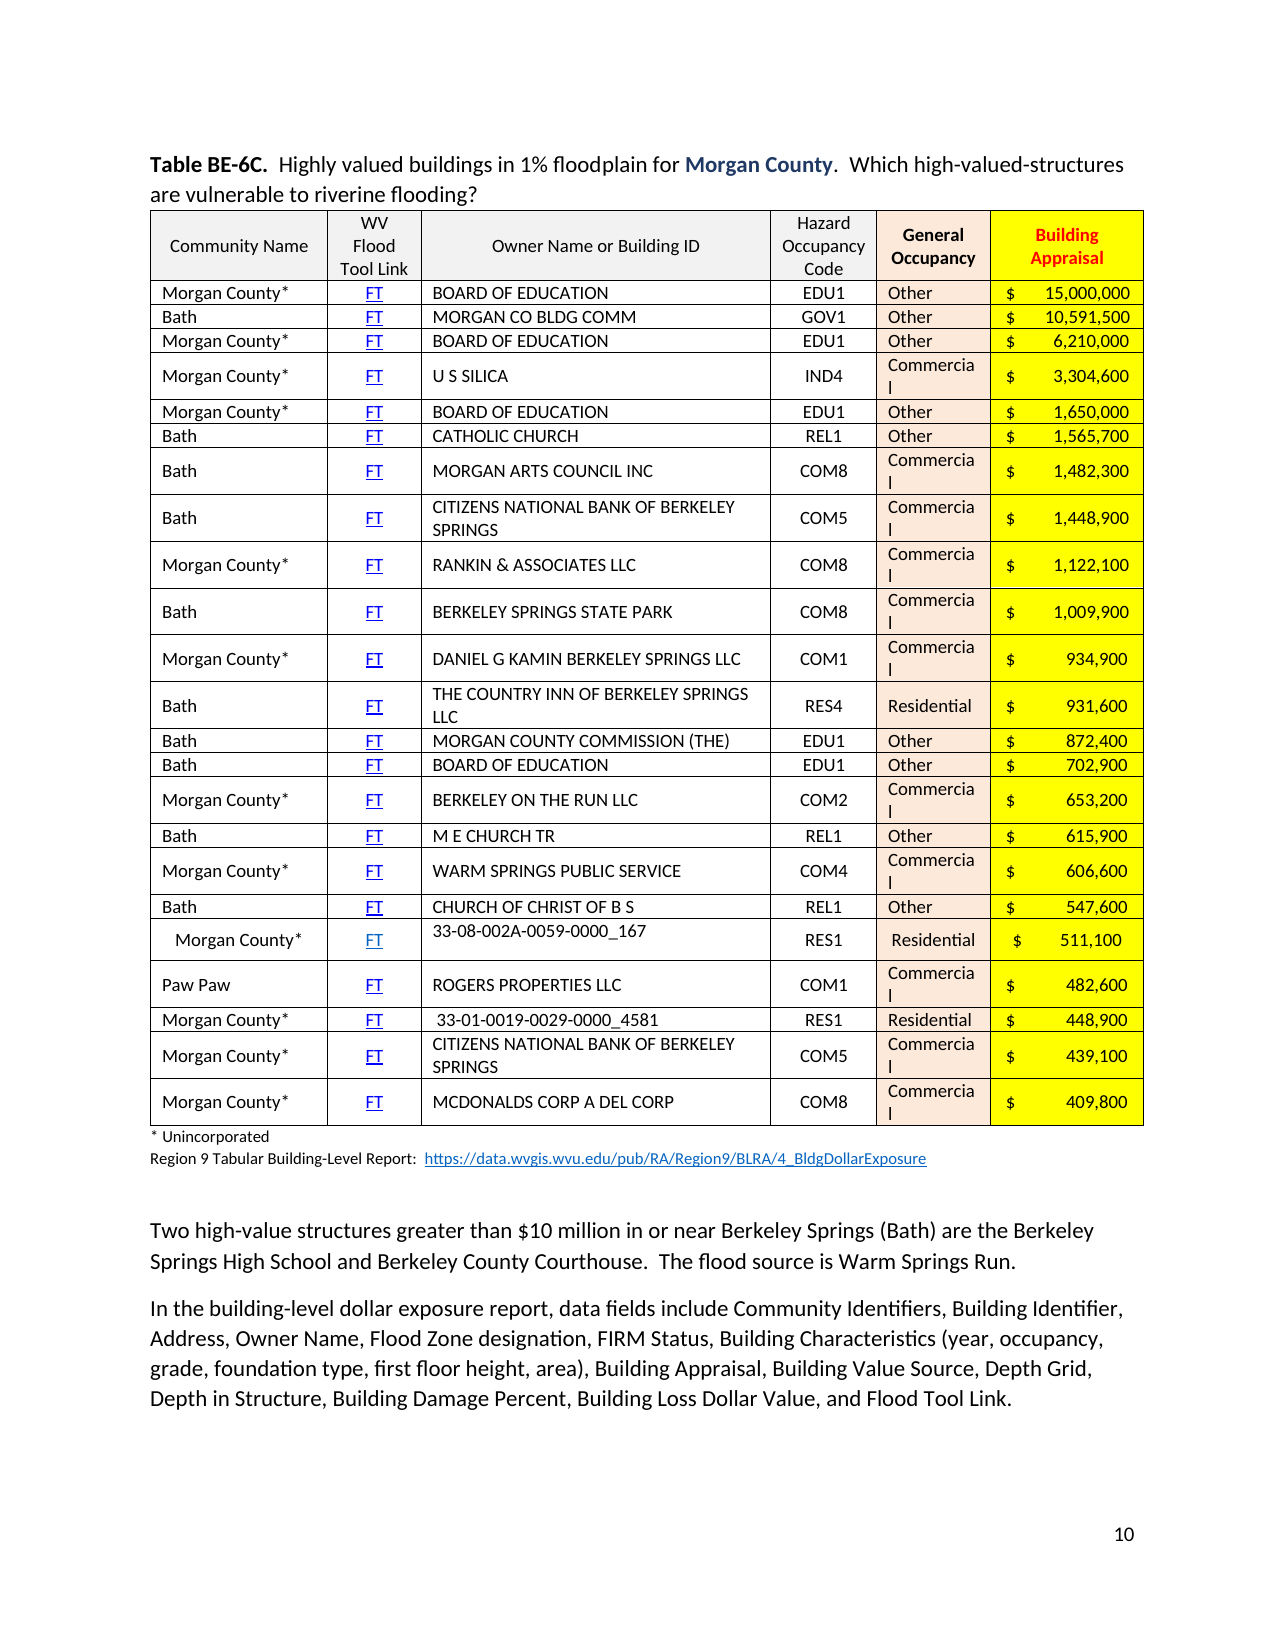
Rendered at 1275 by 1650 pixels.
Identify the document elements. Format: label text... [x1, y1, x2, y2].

table_cell Commercial [877, 635, 990, 681]
table_cell MORGAN ARTS COUNCIL INC [422, 448, 770, 494]
text Table BE-6C. Highly valued buildings in 1% floodplain for Morgan County. Which high-valued-structures are vulnerable to riverine flooding? [150, 150, 1134, 208]
table_cell Other [877, 281, 990, 304]
table_cell MORGAN CO BLDG COMM [422, 305, 770, 328]
table_cell Residential [877, 1008, 990, 1031]
table_cell M E CHURCH TR [422, 824, 770, 847]
table_cell Other [877, 729, 990, 752]
table_cell Morgan County* [151, 281, 327, 304]
table_cell Morgan County* [151, 635, 327, 681]
table_cell Bath [151, 448, 327, 494]
text Two high-value structures greater than $10 million in or near Berkeley Springs (Bath) are the Berkeley Springs High School and Berkeley County Courthouse. The flood source is Warm Springs Run. [150, 1217, 1134, 1275]
table_cell FT [328, 1032, 421, 1078]
table_cell Bath [151, 824, 327, 847]
table_cell Other [877, 400, 990, 423]
table_cell FT [328, 635, 421, 681]
table_cell FT [328, 329, 421, 352]
table_cell Other [877, 329, 990, 352]
table_cell Commercial [877, 495, 990, 541]
table_cell FT [328, 848, 421, 894]
table_cell Bath [151, 424, 327, 447]
table_cell Morgan County* [151, 848, 327, 894]
table_cell COM1 [771, 961, 876, 1007]
table_cell FT [328, 353, 421, 399]
table_cell COM8 [771, 542, 876, 587]
table_cell EDU1 [771, 329, 876, 352]
table_cell U S SILICA [422, 353, 770, 399]
table_cell DANIEL G KAMIN BERKELEY SPRINGS LLC [422, 635, 770, 681]
table_cell GOV1 [771, 305, 876, 328]
table_cell EDU1 [771, 400, 876, 423]
table_cell Commercial [877, 448, 990, 494]
table_cell Other [877, 824, 990, 847]
table_cell Residential [877, 682, 990, 728]
table_header Hazard Occupancy Code [771, 211, 876, 280]
table_cell $ 1,448,900 [991, 495, 1143, 541]
table_cell Morgan County* [151, 1008, 327, 1031]
table_cell Commercial [877, 777, 990, 823]
table_cell $ 439,100 [991, 1032, 1143, 1078]
table_cell Bath [151, 729, 327, 752]
table_cell Bath [151, 682, 327, 728]
table_cell Residential [877, 919, 990, 960]
table_cell Commercial [877, 961, 990, 1007]
table_cell WARM SPRINGS PUBLIC SERVICE [422, 848, 770, 894]
table_cell $ 547,600 [991, 895, 1143, 918]
table_cell REL1 [771, 895, 876, 918]
table_cell Morgan County* [151, 777, 327, 823]
table_cell $ 1,565,700 [991, 424, 1143, 447]
table_cell COM8 [771, 589, 876, 634]
table_cell $ 1,122,100 [991, 542, 1143, 587]
table_cell RANKIN & ASSOCIATES LLC [422, 542, 770, 587]
table_cell 33-08-002A-0059-0000_167 [422, 919, 770, 960]
table_header WV Flood Tool Link [328, 211, 421, 280]
table_cell $ 653,200 [991, 777, 1143, 823]
table_cell RES1 [771, 919, 876, 960]
table_cell COM8 [771, 448, 876, 494]
table_cell $ 1,482,300 [991, 448, 1143, 494]
table_cell $ 931,600 [991, 682, 1143, 728]
table_header Community Name [151, 211, 327, 280]
table_cell EDU1 [771, 753, 876, 776]
table_cell $ 615,900 [991, 824, 1143, 847]
table_cell Commercial [877, 848, 990, 894]
table_cell BERKELEY ON THE RUN LLC [422, 777, 770, 823]
table_cell FT [328, 400, 421, 423]
table_cell Morgan County* [151, 1079, 327, 1125]
table_cell IND4 [771, 353, 876, 399]
table_cell FT [328, 589, 421, 634]
table_cell $ 6,210,000 [991, 329, 1143, 352]
table_cell COM5 [771, 1032, 876, 1078]
table_cell $ 702,900 [991, 753, 1143, 776]
table_cell EDU1 [771, 281, 876, 304]
table_cell ROGERS PROPERTIES LLC [422, 961, 770, 1007]
table_cell BOARD OF EDUCATION [422, 400, 770, 423]
table_cell FT [328, 729, 421, 752]
table_cell COM2 [771, 777, 876, 823]
table_cell BOARD OF EDUCATION [422, 753, 770, 776]
table_cell Other [877, 424, 990, 447]
table_cell CATHOLIC CHURCH [422, 424, 770, 447]
table_cell Other [877, 753, 990, 776]
table_cell FT [328, 753, 421, 776]
table_cell Other [877, 895, 990, 918]
table_cell $ 448,900 [991, 1008, 1143, 1031]
table_cell Other [877, 305, 990, 328]
table_cell 33-01-0019-0029-0000_4581 [422, 1008, 770, 1031]
table_cell $ 3,304,600 [991, 353, 1143, 399]
table_cell THE COUNTRY INN OF BERKELEY SPRINGS LLC [422, 682, 770, 728]
table_cell Morgan County* [151, 542, 327, 587]
table_cell COM4 [771, 848, 876, 894]
table_cell Commercial [877, 589, 990, 634]
table_cell BERKELEY SPRINGS STATE PARK [422, 589, 770, 634]
table_cell Bath [151, 753, 327, 776]
table_header Building Appraisal [991, 211, 1143, 280]
table_cell $ 511,100 [991, 919, 1143, 960]
table_cell FT [328, 961, 421, 1007]
table_cell FT [328, 542, 421, 587]
table_cell CITIZENS NATIONAL BANK OF BERKELEY SPRINGS [422, 1032, 770, 1078]
table_cell REL1 [771, 824, 876, 847]
table_cell $ 409,800 [991, 1079, 1143, 1125]
table_cell FT [328, 281, 421, 304]
table_cell $ 482,600 [991, 961, 1143, 1007]
table_cell CHURCH OF CHRIST OF B S [422, 895, 770, 918]
table_cell BOARD OF EDUCATION [422, 281, 770, 304]
table_cell RES4 [771, 682, 876, 728]
table_cell BOARD OF EDUCATION [422, 329, 770, 352]
table_cell CITIZENS NATIONAL BANK OF BERKELEY SPRINGS [422, 495, 770, 541]
table_cell Morgan County* [151, 400, 327, 423]
table_cell $ 606,600 [991, 848, 1143, 894]
table_cell Commercial [877, 353, 990, 399]
table_header General Occupancy [877, 211, 990, 280]
table_cell Commercial [877, 1079, 990, 1125]
table_cell FT [328, 424, 421, 447]
table_cell FT [328, 1008, 421, 1031]
table_cell FT [328, 895, 421, 918]
table_cell $ 10,591,500 [991, 305, 1143, 328]
table_cell FT [328, 495, 421, 541]
table_cell MCDONALDS CORP A DEL CORP [422, 1079, 770, 1125]
table_cell MORGAN COUNTY COMMISSION (THE) [422, 729, 770, 752]
table_cell REL1 [771, 424, 876, 447]
table_cell Morgan County* [151, 353, 327, 399]
table_cell COM8 [771, 1079, 876, 1125]
table_cell FT [328, 448, 421, 494]
table_cell $ 1,650,000 [991, 400, 1143, 423]
table_cell Morgan County* [151, 1032, 327, 1078]
table_cell Morgan County* [151, 329, 327, 352]
table_cell $ 1,009,900 [991, 589, 1143, 634]
table_cell COM1 [771, 635, 876, 681]
table_cell Morgan County* [151, 919, 327, 960]
table_cell FT [328, 1079, 421, 1125]
table_cell $ 872,400 [991, 729, 1143, 752]
table_cell Bath [151, 895, 327, 918]
text In the building-level dollar exposure report, data fields include Community Identifiers, Building Identifier, Address, Owner Name, Flood Zone designation, FIRM Status, Building Characteristics (year, occupancy, grade, foundation type, first floor height, area), Building Appraisal, Building Value Source, Depth Grid, Depth in Structure, Building Damage Percent, Building Loss Dollar Value, and Flood Tool Link. [150, 1294, 1134, 1412]
table_cell Bath [151, 305, 327, 328]
table_cell Commercial [877, 542, 990, 587]
table_cell FT [328, 824, 421, 847]
text * Unincorporated Region 9 Tabular Building-Level Report: https://data.wvgis.wvu.edu/pub/RA/Region9/BLRA/4_BldgDollarExposure [150, 1126, 1134, 1168]
table_cell FT [328, 305, 421, 328]
table_cell RES1 [771, 1008, 876, 1031]
table_cell Commercial [877, 1032, 990, 1078]
table_cell EDU1 [771, 729, 876, 752]
table_cell Bath [151, 495, 327, 541]
table_cell FT [328, 777, 421, 823]
table_cell FT [328, 919, 421, 960]
table_cell $ 934,900 [991, 635, 1143, 681]
table_cell Bath [151, 589, 327, 634]
table_cell COM5 [771, 495, 876, 541]
table_cell FT [328, 682, 421, 728]
table_cell Paw Paw [151, 961, 327, 1007]
table_cell $ 15,000,000 [991, 281, 1143, 304]
table_header Owner Name or Building ID [422, 211, 770, 280]
